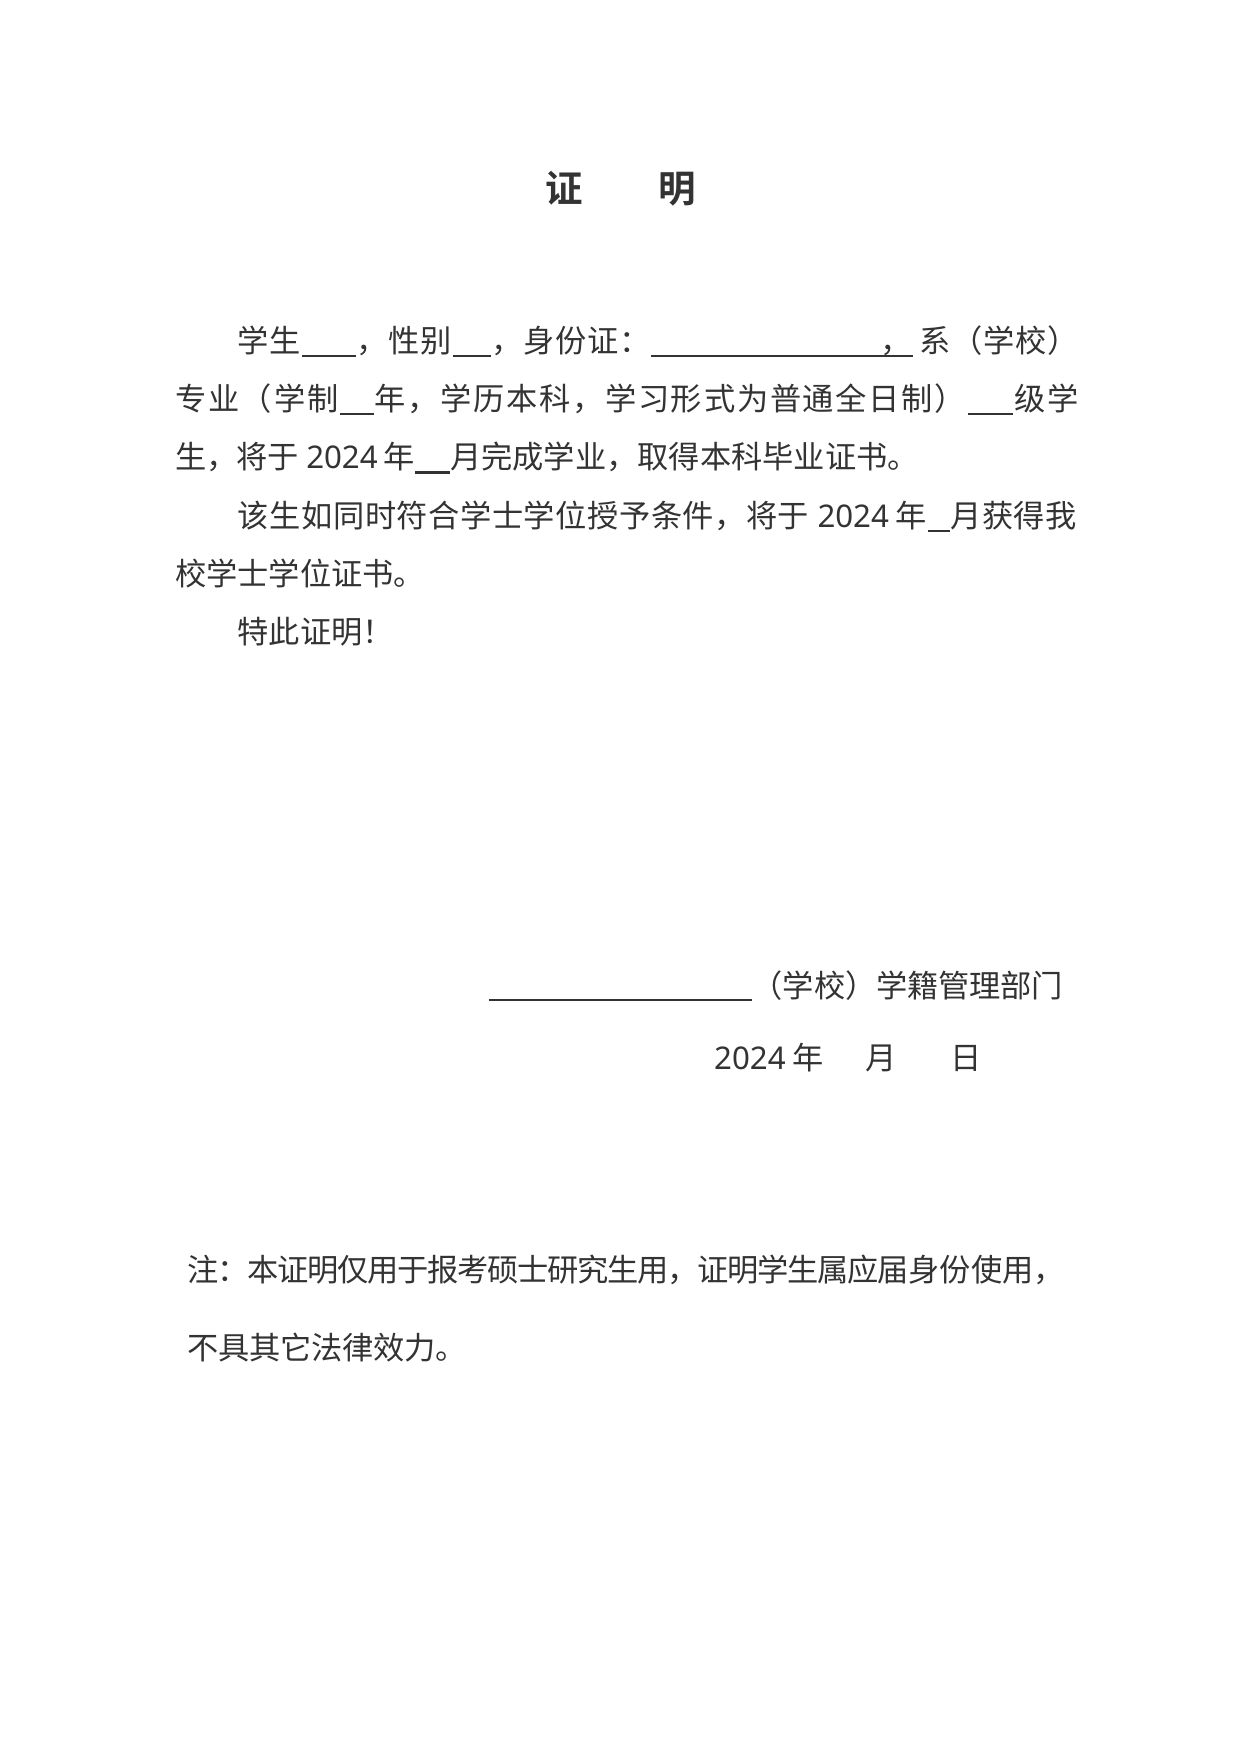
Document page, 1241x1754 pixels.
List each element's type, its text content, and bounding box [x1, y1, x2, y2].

text 该生如同时符合学士学位授予条件，将于 2024年 月获得我校学士学位证书。 [175, 481, 1080, 597]
text 学生 ，性别 ，身份证： ，系（学校） 专业（学制 年，学历本科，学习形式为普通全日制） 级学生，将于 2024年 月完成学业，取得本科毕业证书。 [175, 306, 1080, 481]
text 特此证明！ [175, 597, 1080, 656]
text 注：本证明仅用于报考硕士研究生用，证明学生属应届身份使用，不具其它法律效力。 [187, 1245, 1054, 1368]
title 证 明 [175, 159, 1066, 213]
text 2024年 月 日 [714, 1033, 1080, 1079]
text （学校）学籍管理部门 [489, 961, 1080, 1006]
